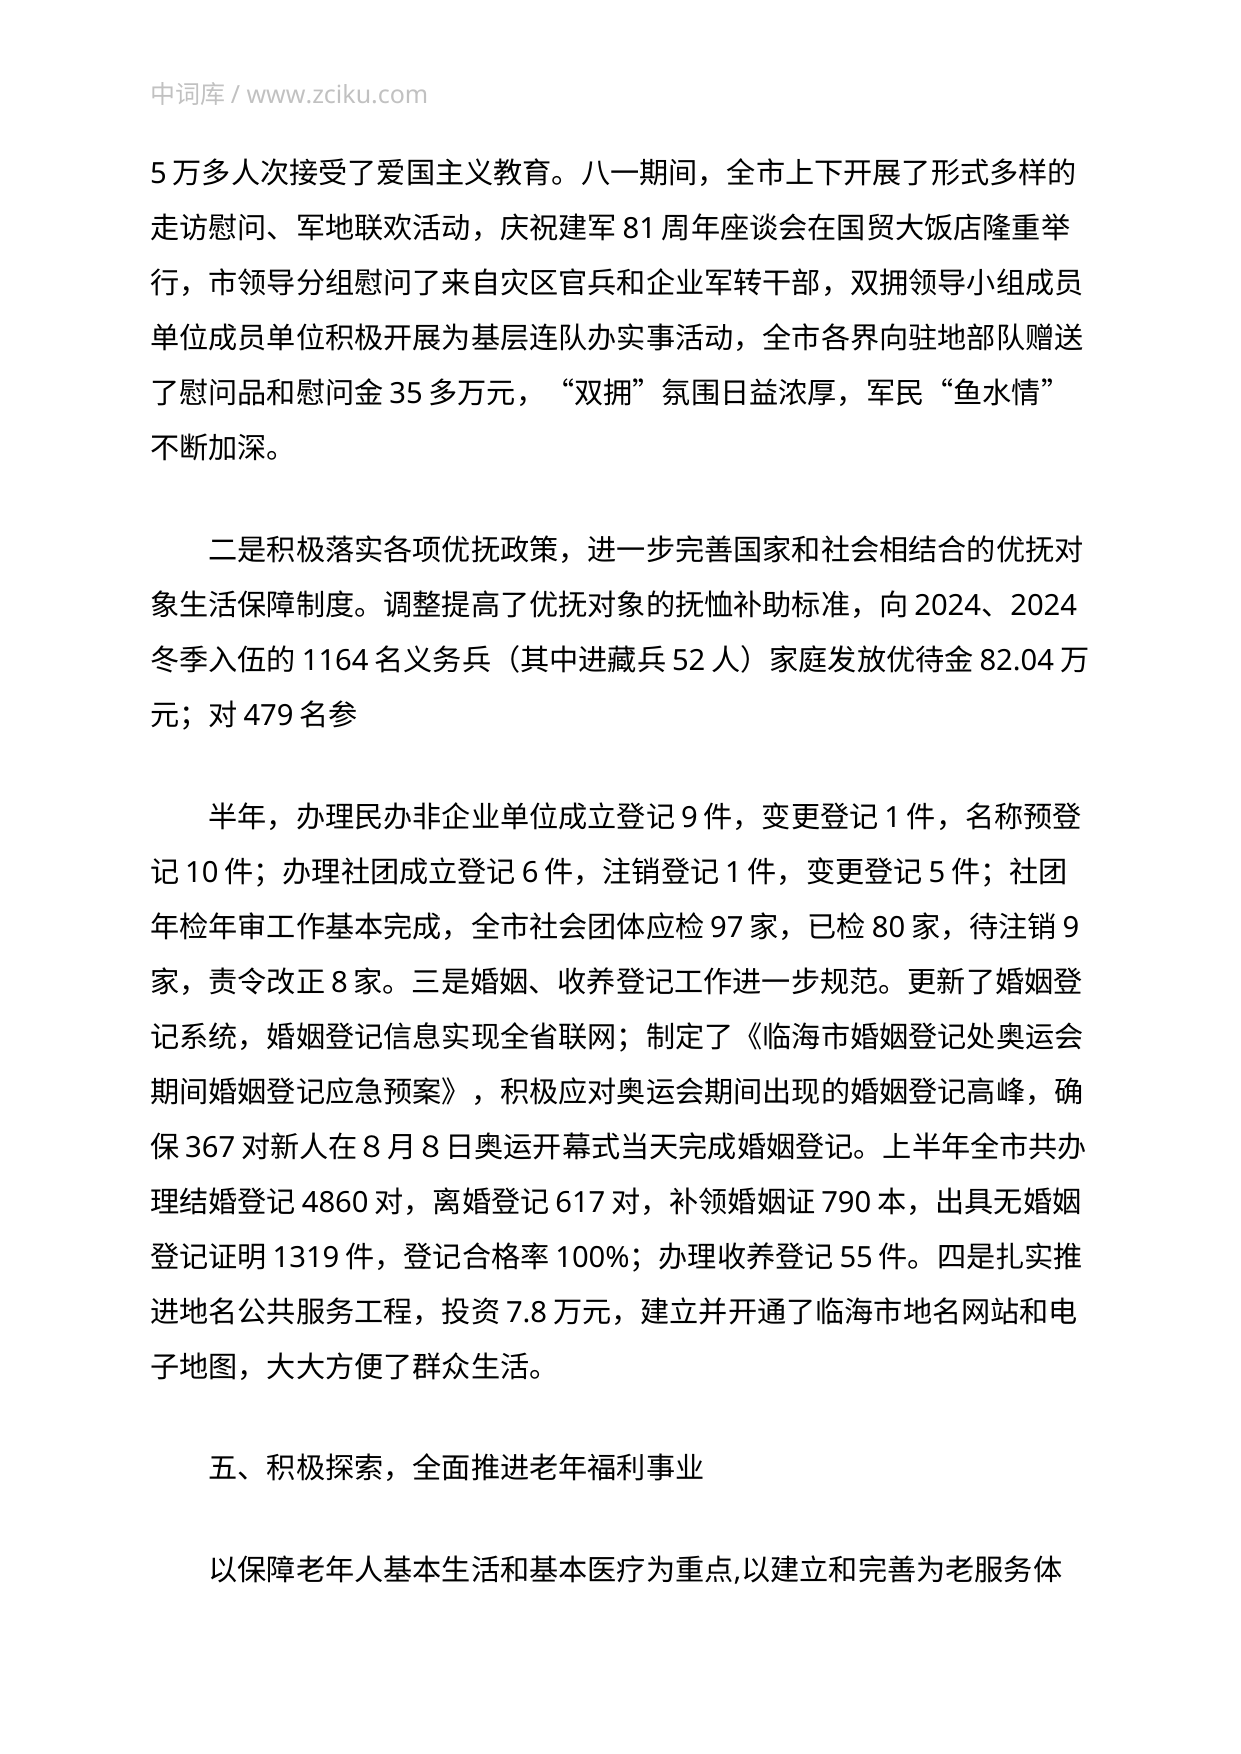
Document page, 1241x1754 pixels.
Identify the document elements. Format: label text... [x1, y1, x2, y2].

text 二是积极落实各项优抚政策，进一步完善国家和社会相结合的优抚对象生活保障制度。调整提高了优抚对象的抚恤补助标准，向2024、2024冬季入伍的1164名义务兵（其中进藏兵52人）家庭发放优待金82.04万元；对479名参 [150, 527, 1090, 734]
text 五、积极探索，全面推进老年福利事业 [150, 1445, 1090, 1487]
text 半年，办理民办非企业单位成立登记9件，变更登记1件，名称预登记10件；办理社团成立登记6件，注销登记1件，变更登记5件；社团年检年审工作基本完成，全市社会团体应检97家，已检80家，待注销9家，责令改正8家。三是婚姻、收养登记工作进一步规范。更新了婚姻登记系统，婚姻登记信息实现全省联网；制定了《临海市婚姻登记处奥运会期间婚姻登记应急预案》，积极应对奥运会期间出现的婚姻登记高峰，确保367对新人在８月８日奥运开幕式当天完成婚姻登记。上半年全市共办理结婚登记4860对，离婚登记617对，补领婚姻证790本，出具无婚姻登记证明1319件，登记合格率100%；办理收养登记55件。四是扎实推进地名公共服务工程，投资7.8万元，建立并开通了临海市地名网站和电子地图，大大方便了群众生活。 [150, 793, 1090, 1386]
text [150, 1547, 1090, 1589]
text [150, 150, 1090, 467]
